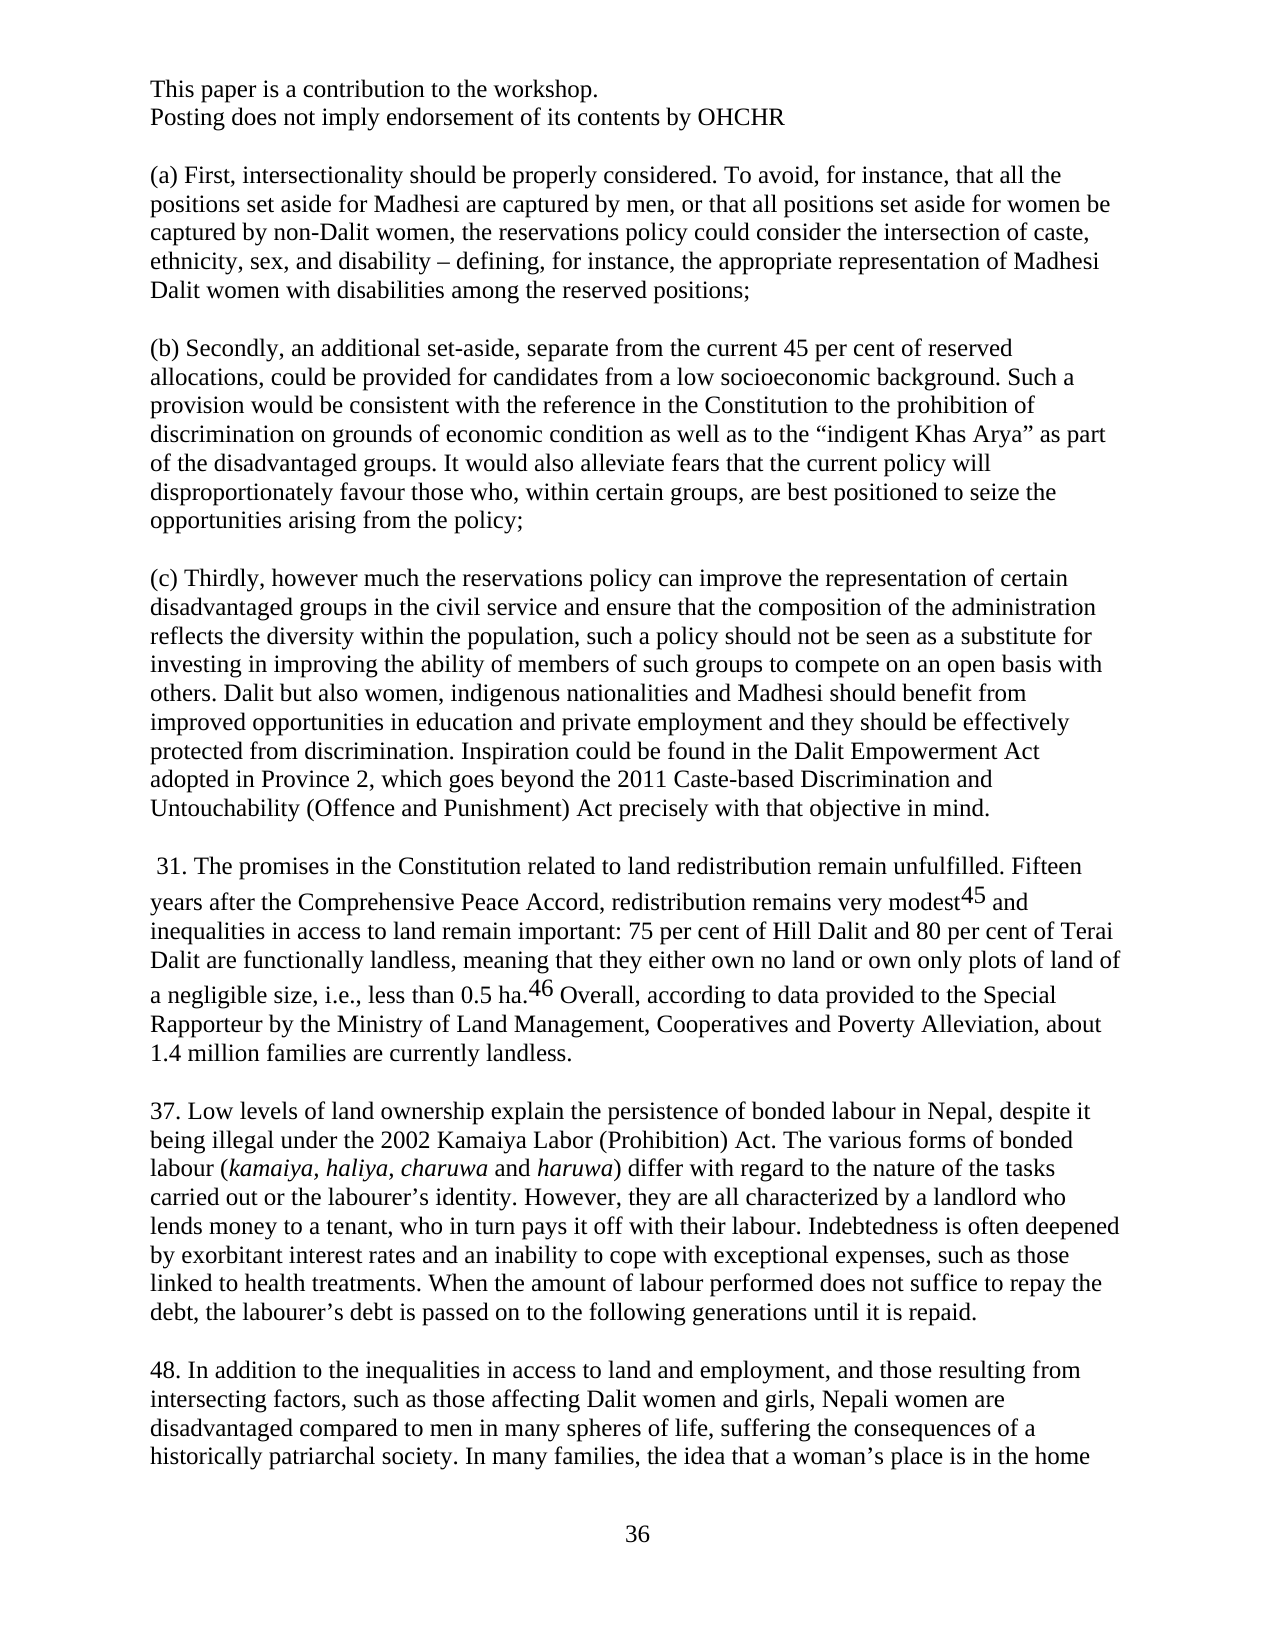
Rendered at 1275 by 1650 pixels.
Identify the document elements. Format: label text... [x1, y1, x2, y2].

text 31. The promises in the Constitution related to land redistribution remain unfulfilled. Fifteen years after the Comprehensive Peace Accord, redistribution remains very modest45 and inequalities in access to land remain important: 75 per cent of Hill Dalit and 80 per cent of Terai Dalit are functionally landless, meaning that they either own no land or own only plots of land of a negligible size, i.e., less than 0.5 ha.46 Overall, according to data provided to the Special Rapporteur by the Ministry of Land Management, Cooperatives and Poverty Alleviation, about 1.4 million families are currently landless. [150, 851, 1125, 1067]
text (b) Secondly, an additional set-aside, separate from the current 45 per cent of reserved allocations, could be provided for candidates from a low socioeconomic background. Such a provision would be consistent with the reference in the Constitution to the prohibition of discrimination on grounds of economic condition as well as to the “indigent Khas Arya” as part of the disadvantaged groups. It would also alleviate fears that the current policy will disproportionately favour those who, within certain groups, are best positioned to seize the opportunities arising from the policy; [150, 333, 1125, 534]
text 37. Low levels of land ownership explain the persistence of bonded labour in Nepal, despite it being illegal under the 2002 Kamaiya Labor (Prohibition) Act. The various forms of bonded labour (kamaiya, haliya, charuwa and haruwa) differ with regard to the nature of the tasks carried out or the labourer’s identity. However, they are all characterized by a landlord who lends money to a tenant, who in turn pays it off with their labour. Indebtedness is often deepened by exorbitant interest rates and an inability to cope with exceptional expenses, such as those linked to health treatments. When the amount of labour performed does not suffice to repay the debt, the labourer’s debt is passed on to the following generations until it is repaid. [150, 1096, 1125, 1326]
text (a) First, intersectionality should be properly considered. To avoid, for instance, that all the positions set aside for Madhesi are captured by men, or that all positions set aside for women be captured by non-Dalit women, the reservations policy could consider the intersection of caste, ethnicity, sex, and disability – defining, for instance, the appropriate representation of Madhesi Dalit women with disabilities among the reserved positions; [150, 160, 1125, 304]
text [150, 1355, 1125, 1470]
text (c) Thirdly, however much the reservations policy can improve the representation of certain disadvantaged groups in the civil service and ensure that the composition of the administration reflects the diversity within the population, such a policy should not be seen as a substitute for investing in improving the ability of members of such groups to compete on an open basis with others. Dalit but also women, indigenous nationalities and Madhesi should benefit from improved opportunities in education and private employment and they should be effectively protected from discrimination. Inspiration could be found in the Dalit Empowerment Act adopted in Province 2, which goes beyond the 2011 Caste-based Discrimination and Untouchability (Offence and Punishment) Act precisely with that objective in mind. [150, 563, 1125, 822]
